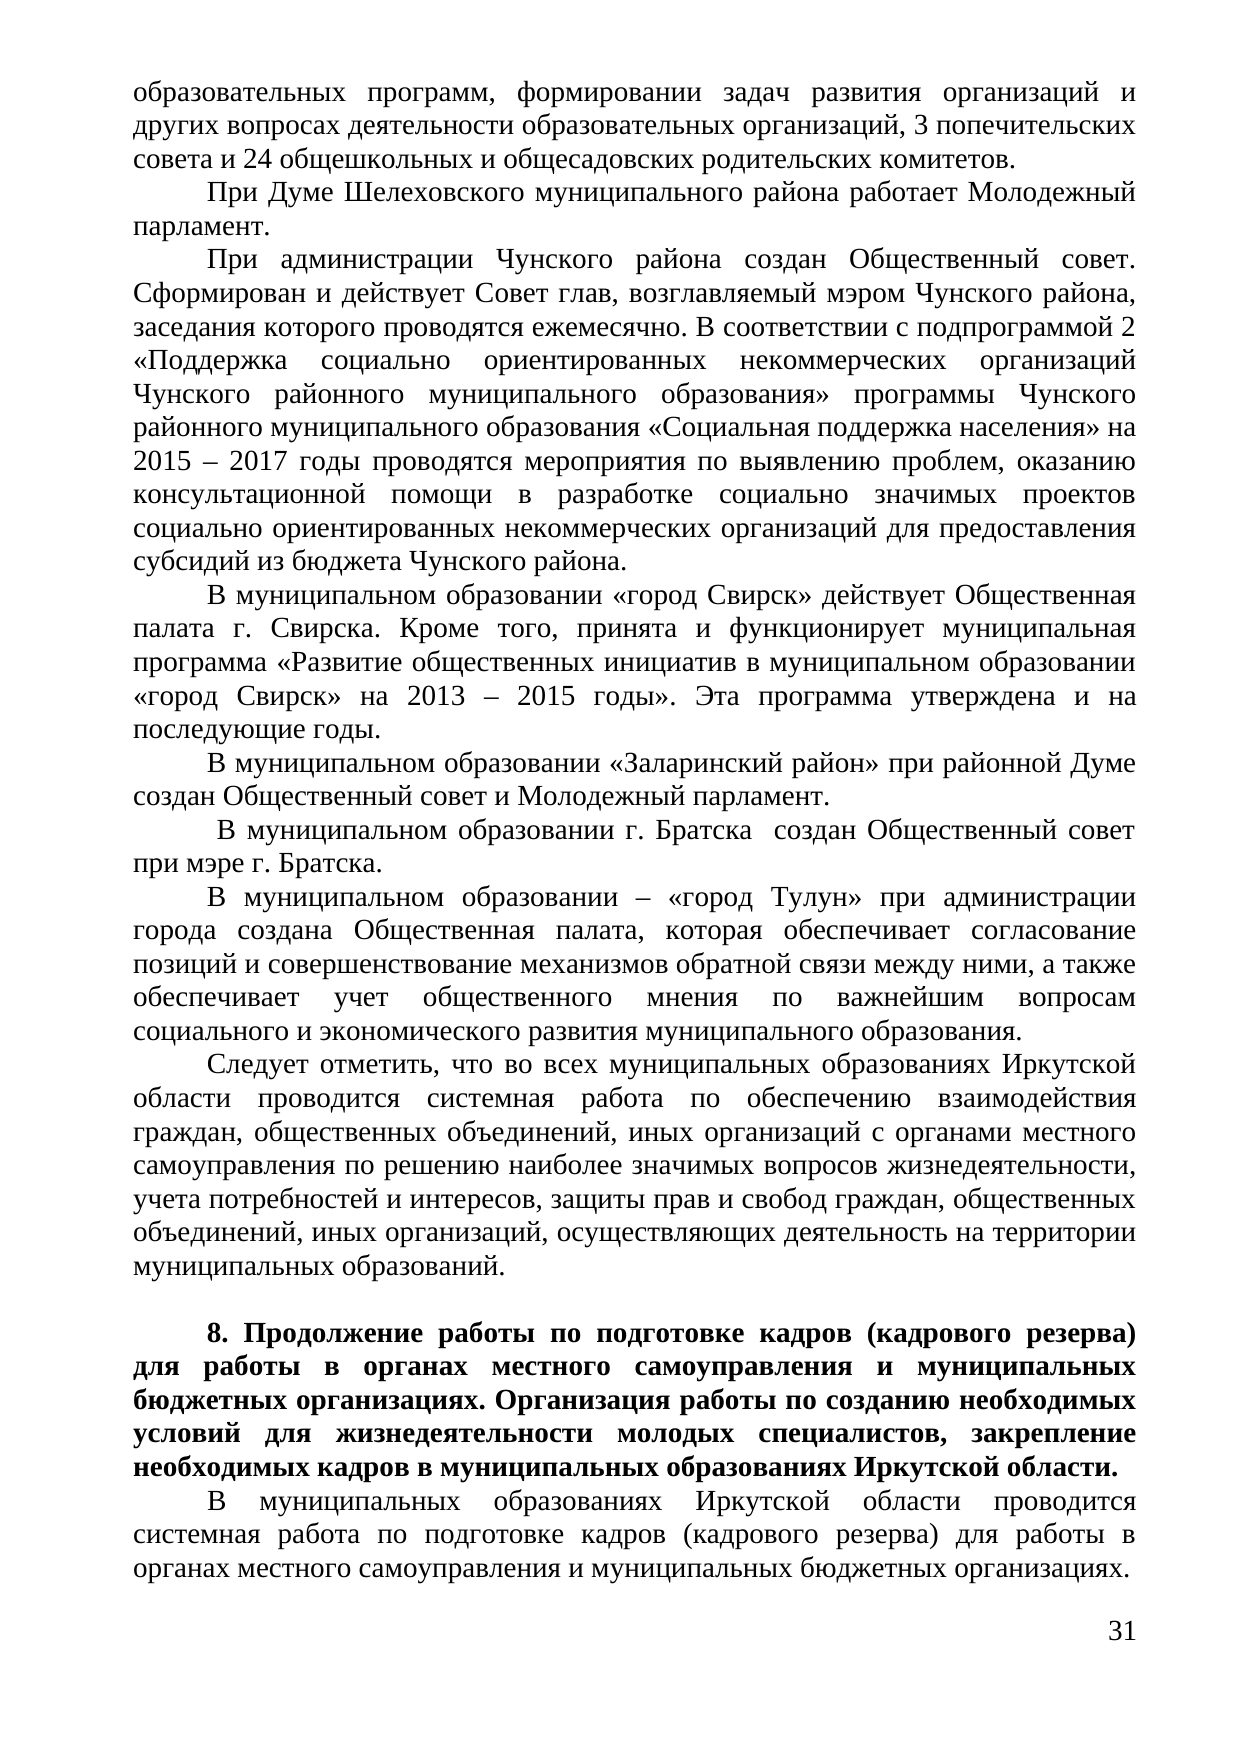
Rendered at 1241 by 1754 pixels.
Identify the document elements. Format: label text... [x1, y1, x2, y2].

text В муниципальном образовании – «город Тулун» при администрации города создана Общественная палата, которая обеспечивает согласование позиций и совершенствование механизмов обратной связи между ними, а также обеспечивает учет общественного мнения по важнейшим вопросам социального и экономического развития муниципального образования. [133, 879, 1137, 1047]
text При Думе Шелеховского муниципального района работает Молодежный парламент. [133, 174, 1137, 242]
text При администрации Чунского района создан Общественный совет. Сформирован и действует Совет глав, возглавляемый мэром Чунского района, заседания которого проводятся ежемесячно. В соответствии с подпрограммой 2 «Поддержка социально ориентированных некоммерческих организаций Чунского районного муниципального образования» программы Чунского районного муниципального образования «Социальная поддержка населения» на 2015 – 2017 годы проводятся мероприятия по выявлению проблем, оказанию консультационной помощи в разработке социально значимых проектов социально ориентированных некоммерческих организаций для предоставления субсидий из бюджета Чунского района. [133, 242, 1137, 577]
text Следует отметить, что во всех муниципальных образованиях Иркутской области проводится системная работа по обеспечению взаимодействия граждан, общественных объединений, иных организаций с органами местного самоуправления по решению наиболее значимых вопросов жизнедеятельности, учета потребностей и интересов, защиты прав и свобод граждан, общественных объединений, иных организаций, осуществляющих деятельность на территории муниципальных образований. [133, 1047, 1137, 1281]
text В муниципальном образовании «город Свирск» действует Общественная палата г. Свирска. Кроме того, принята и функционирует муниципальная программа «Развитие общественных инициатив в муниципальном образовании «город Свирск» на 2013 – 2015 годы». Эта программа утверждена и на последующие годы. [133, 577, 1137, 745]
text 8. Продолжение работы по подготовке кадров (кадрового резерва) для работы в органах местного самоуправления и муниципальных бюджетных организациях. Организация работы по созданию необходимых условий для жизнедеятельности молодых специалистов, закрепление необходимых кадров в муниципальных образованиях Иркутской области. [133, 1315, 1137, 1483]
text В муниципальных образованиях Иркутской области проводится системная работа по подготовке кадров (кадрового резерва) для работы в органах местного самоуправления и муниципальных бюджетных организациях. [133, 1483, 1137, 1583]
text В муниципальном образовании г. Братска создан Общественный совет при мэре г. Братска. [133, 812, 1137, 879]
text В муниципальном образовании «Заларинский район» при районной Думе создан Общественный совет и Молодежный парламент. [133, 745, 1137, 812]
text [133, 74, 1137, 174]
